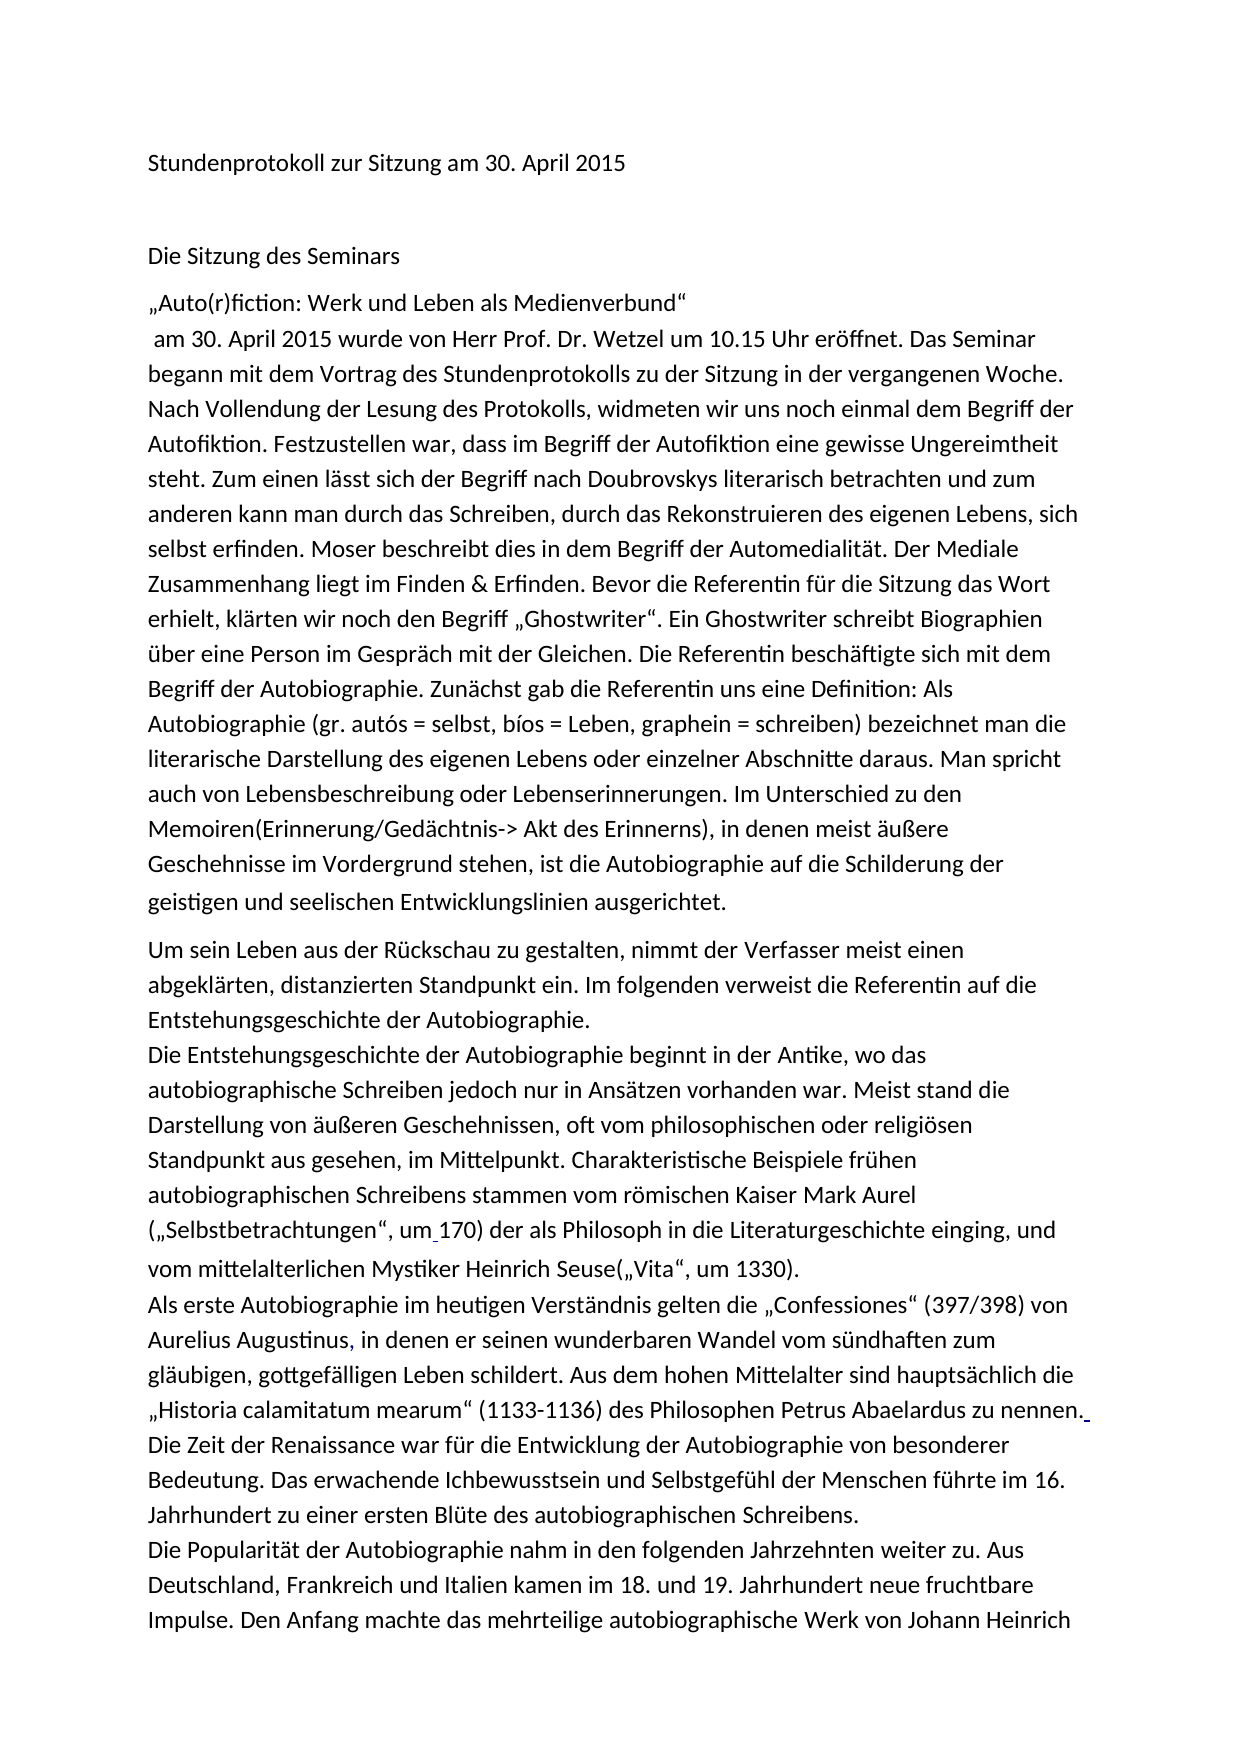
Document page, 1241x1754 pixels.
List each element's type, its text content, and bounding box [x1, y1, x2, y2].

text Als erste Autobiographie im heutigen Verständnis gelten die „Confessiones“ (397/398) von Aurelius Augustinus, in denen er seinen wunderbaren Wandel vom sündhaften zum gläubigen, gottgefälligen Leben schildert. Aus dem hohen Mittelalter sind hauptsächlich die „Historia calamitatum mearum“ (1133-1136) des Philosophen Petrus Abaelardus zu nennen. Die Zeit der Renaissance war für die Entwicklung der Autobiographie von besonderer Bedeutung. Das erwachende Ichbewusstsein und Selbstgefühl der Menschen führte im 16. Jahrhundert zu einer ersten Blüte des autobiographischen Schreibens. [148, 1289, 1093, 1530]
text Die Entstehungsgeschichte der Autobiographie beginnt in der Antike, wo das autobiographische Schreiben jedoch nur in Ansätzen vorhanden war. Meist stand die Darstellung von äußeren Geschehnissen, oft vom philosophischen oder religiösen Standpunkt aus gesehen, im Mittelpunkt. Charakteristische Beispiele frühen autobiographischen Schreibens stammen vom römischen Kaiser Mark Aurel („Selbstbetrachtungen“, um 170) der als Philosoph in die Literaturgeschichte einging, und vom mittelalterlichen Mystiker Heinrich Seuse(„Vita“, um 1330). [148, 1039, 1093, 1284]
text Die Sitzung des Seminars [148, 240, 1093, 271]
table_header „Auto(r)fiction: Werk und Leben als Medienverbund“ [136, 287, 1240, 323]
text Stundenprotokoll zur Sitzung am 30. April 2015 [148, 148, 1093, 178]
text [148, 1534, 1093, 1635]
text Um sein Leben aus der Rückschau zu gestalten, nimmt der Verfasser meist einen abgeklärten, distanzierten Standpunkt ein. Im folgenden verweist die Referentin auf die Entstehungsgeschichte der Autobiographie. [148, 934, 1093, 1035]
text am 30. April 2015 wurde von Herr Prof. Dr. Wetzel um 10.15 Uhr eröffnet. Das Seminar begann mit dem Vortrag des Stundenprotokolls zu der Sitzung in der vergangenen Woche. Nach Vollendung der Lesung des Protokolls, widmeten wir uns noch einmal dem Begriff der Autofiktion. Festzustellen war, dass im Begriff der Autofiktion eine gewisse Ungereimtheit steht. Zum einen lässt sich der Begriff nach Doubrovskys literarisch betrachten und zum anderen kann man durch das Schreiben, durch das Rekonstruieren des eigenen Lebens, sich selbst erfinden. Moser beschreibt dies in dem Begriff der Automedialität. Der Mediale Zusammenhang liegt im Finden & Erfinden. Bevor die Referentin für die Sitzung das Wort erhielt, klärten wir noch den Begriff „Ghostwriter“. Ein Ghostwriter schreibt Biographien über eine Person im Gespräch mit der Gleichen. Die Referentin beschäftigte sich mit dem Begriff der Autobiographie. Zunächst gab die Referentin uns eine Definition: Als Autobiographie (gr. autós = selbst, bíos = Leben, graphein = schreiben) bezeichnet man die literarische Darstellung des eigenen Lebens oder einzelner Abschnitte daraus. Man spricht auch von Lebensbeschreibung oder Lebenserinnerungen. Im Unterschied zu den Memoiren(Erinnerung/Gedächtnis-> Akt des Erinnerns), in denen meist äußere Geschehnisse im Vordergrund stehen, ist die Autobiographie auf die Schilderung der geistigen und seelischen Entwicklungslinien ausgerichtet. [148, 323, 1093, 918]
